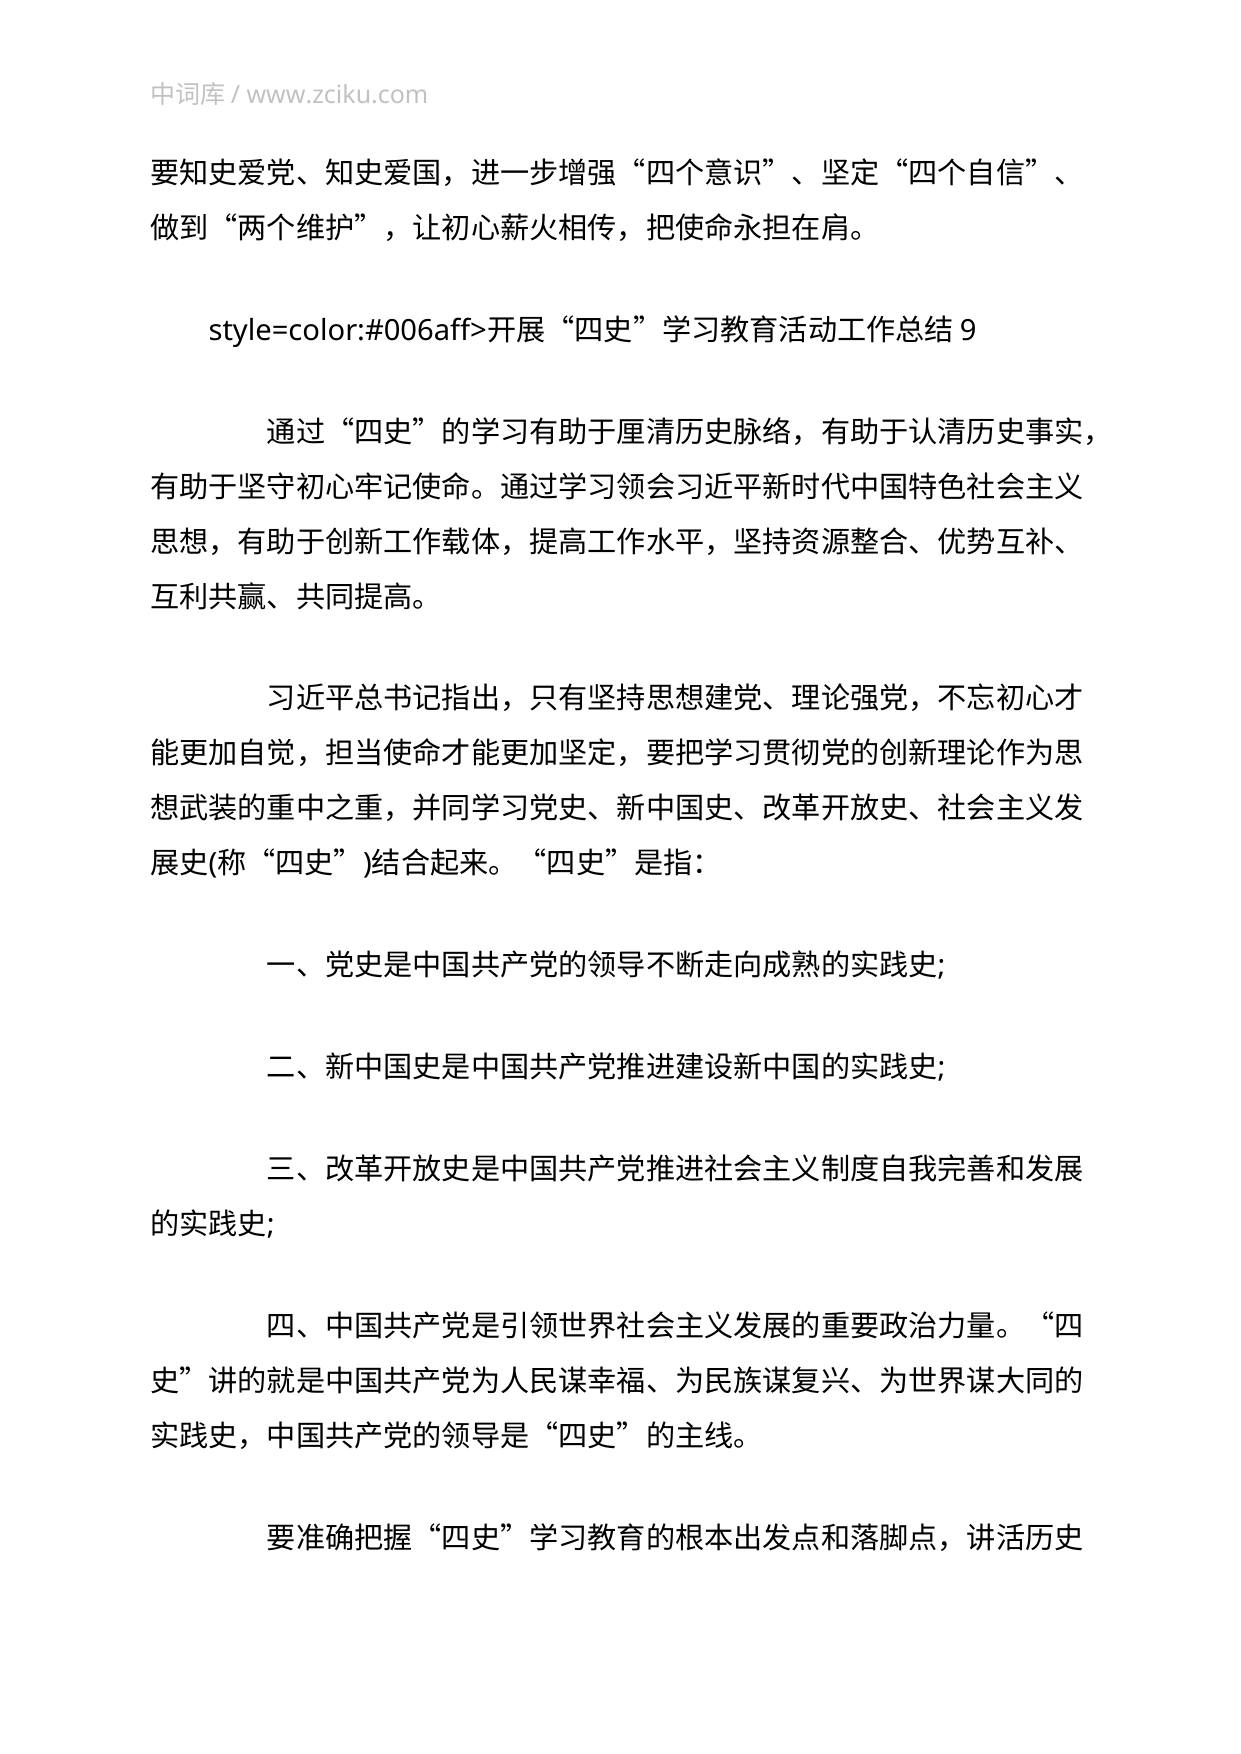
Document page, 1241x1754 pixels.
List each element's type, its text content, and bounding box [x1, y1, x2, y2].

text 习近平总书记指出，只有坚持思想建党、理论强党，不忘初心才能更加自觉，担当使命才能更加坚定，要把学习贯彻党的创新理论作为思想武装的重中之重，并同学习党史、新中国史、改革开放史、社会主义发展史(称“四史”)结合起来。“四史”是指： [150, 675, 1090, 882]
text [150, 1514, 1090, 1556]
text 通过“四史”的学习有助于厘清历史脉络，有助于认清历史事实，有助于坚守初心牢记使命。通过学习领会习近平新时代中国特色社会主义思想，有助于创新工作载体，提高工作水平，坚持资源整合、优势互补、互利共赢、共同提高。 [150, 409, 1090, 616]
text 二、新中国史是中国共产党推进建设新中国的实践史; [150, 1044, 1090, 1086]
text 一、党史是中国共产党的领导不断走向成熟的实践史; [150, 942, 1090, 984]
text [150, 150, 1090, 247]
text 三、改革开放史是中国共产党推进社会主义制度自我完善和发展的实践史; [150, 1146, 1090, 1243]
text style=color:#006aff>开展“四史”学习教育活动工作总结9 [150, 307, 1090, 349]
text 四、中国共产党是引领世界社会主义发展的重要政治力量。“四史”讲的就是中国共产党为人民谋幸福、为民族谋复兴、为世界谋大同的实践史，中国共产党的领导是“四史”的主线。 [150, 1303, 1090, 1455]
